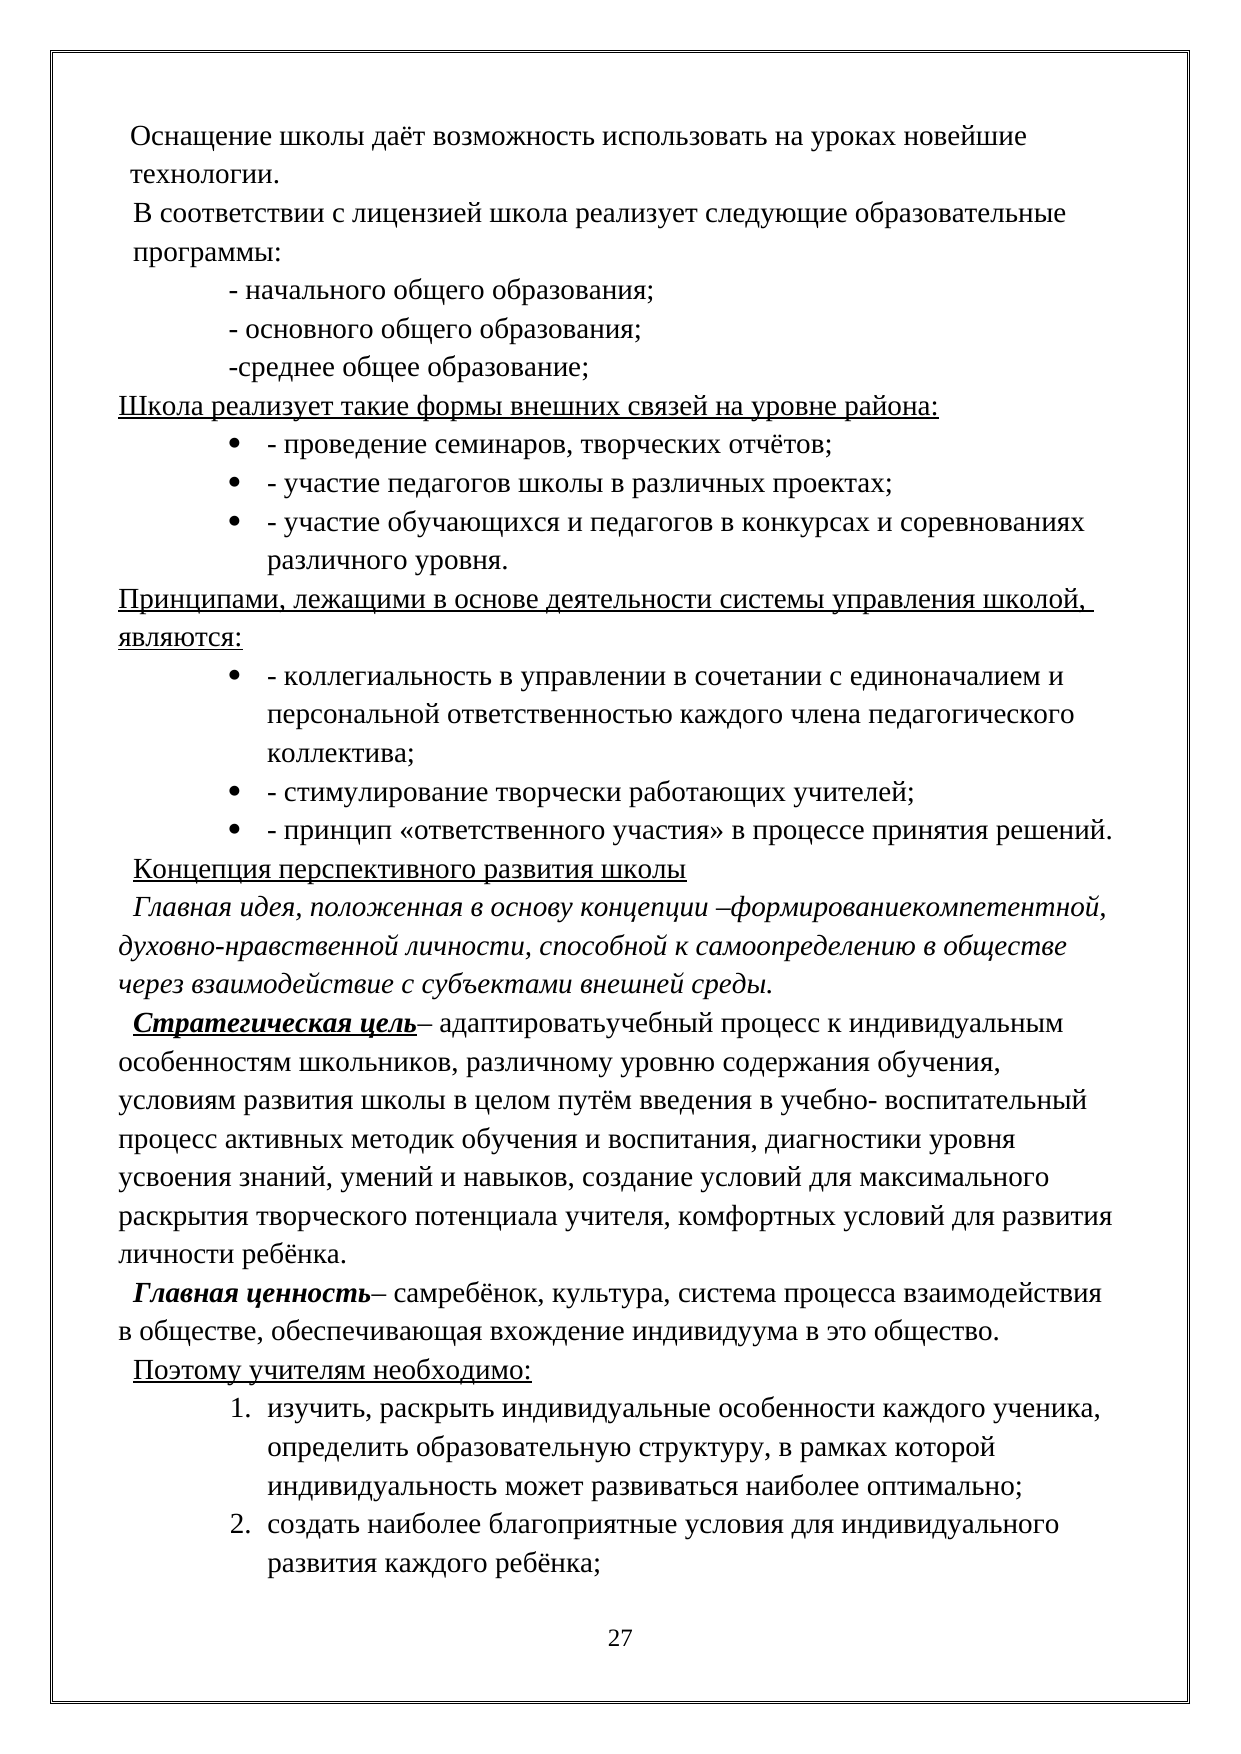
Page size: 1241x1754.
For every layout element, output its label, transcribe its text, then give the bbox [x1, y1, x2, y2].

text Главная идея, положенная в основу концепции –формированиекомпетентной, духовно-нравственной личности, способной к самоопределению в обществе через взаимодействие с субъектами внешней среды. [118, 889, 1122, 1000]
text В соответствии с лицензией школа реализует следующие образовательные [118, 195, 1122, 229]
text Школа реализует такие формы внешних связей на уровне района: [118, 388, 1122, 421]
text Концепция перспективного развития школы [118, 851, 1122, 884]
text - начального общего образования; [228, 272, 1122, 306]
list создать наиболее благоприятные условия для индивидуального развития каждого ребёнка; [229, 1506, 1122, 1578]
list - участие обучающихся и педагогов в конкурсах и соревнованиях различного уровня. [229, 504, 1122, 576]
list - проведение семинаров, творческих отчётов; [229, 426, 1122, 460]
text Поэтому учителям необходимо: [118, 1352, 1122, 1386]
text -среднее общее образование; [228, 349, 1122, 383]
text Главная ценность– самребёнок, культура, система процесса взаимодействия в обществе, обеспечивающая вхождение индивидуума в это общество. [118, 1275, 1122, 1347]
text Оснащение школы даёт возможность использовать на уроках новейшие технологии. [130, 118, 1122, 190]
text Принципами, лежащими в основе деятельности системы управления школой, являются: [118, 581, 1122, 653]
text - основного общего образования; [228, 311, 1122, 344]
list - участие педагогов школы в различных проектах; [229, 465, 1122, 499]
list - принцип «ответственного участия» в процессе принятия решений. [229, 812, 1122, 846]
list - коллегиальность в управлении в сочетании с единоначалием и персональной ответственностью каждого члена педагогического коллектива; [229, 658, 1122, 769]
list изучить, раскрыть индивидуальные особенности каждого ученика, определить образовательную структуру, в рамках которой индивидуальность может развиваться наиболее оптимально; [229, 1391, 1122, 1501]
list - стимулирование творчески работающих учителей; [229, 774, 1122, 807]
text Стратегическая цель– адаптироватьучебный процесс к индивидуальным особенностям школьников, различному уровню содержания обучения, условиям развития школы в целом путём введения в учебно- воспитательный процесс активных методик обучения и воспитания, диагностики уровня усвоения знаний, умений и навыков, создание условий для максимального раскрытия творческого потенциала учителя, комфортных условий для развития личности ребёнка. [118, 1005, 1122, 1270]
text программы: [118, 234, 1122, 267]
